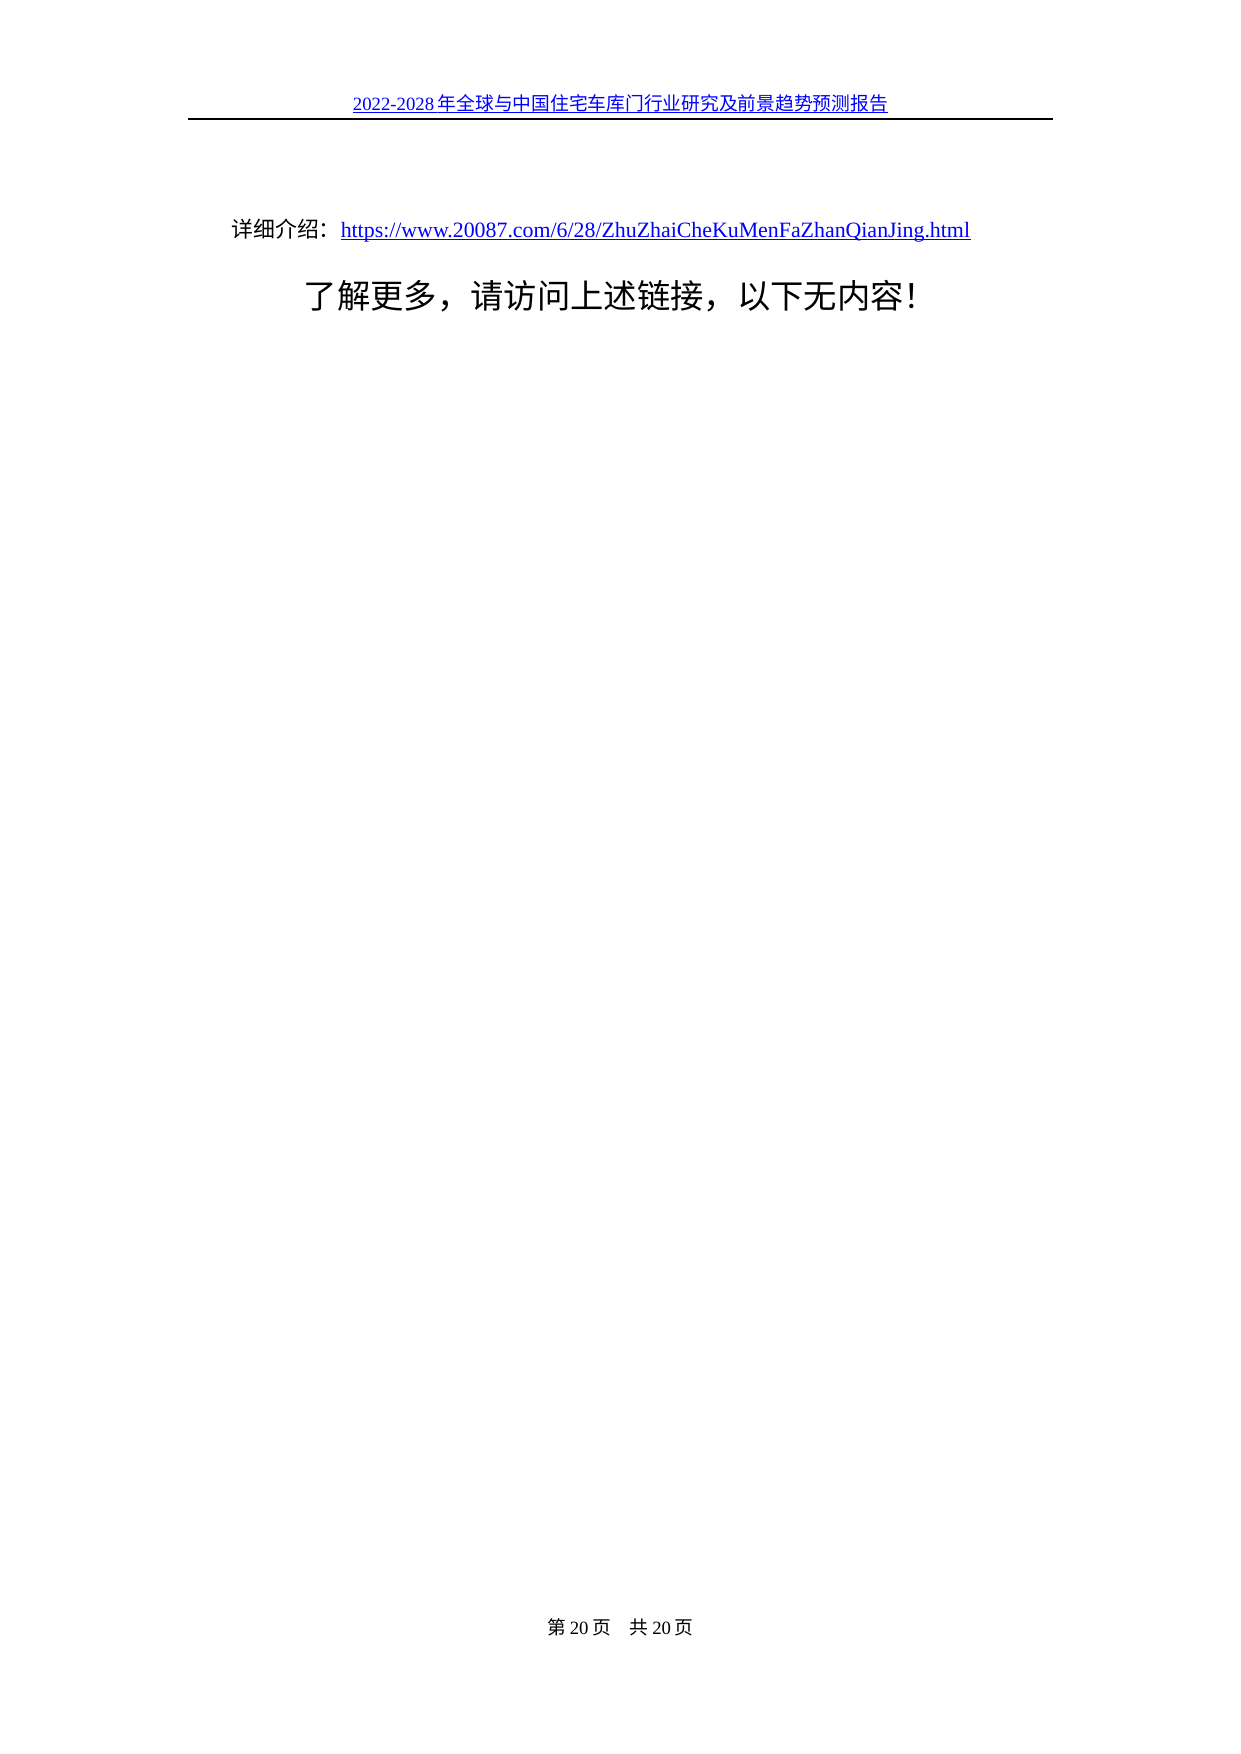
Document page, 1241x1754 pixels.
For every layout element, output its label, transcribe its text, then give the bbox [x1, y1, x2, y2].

title 了解更多，请访问上述链接，以下无内容！ [187, 262, 1053, 327]
text 详细介绍：https://www.20087.com/6/28/ZhuZhaiCheKuMenFaZhanQianJing.html [187, 212, 1053, 244]
